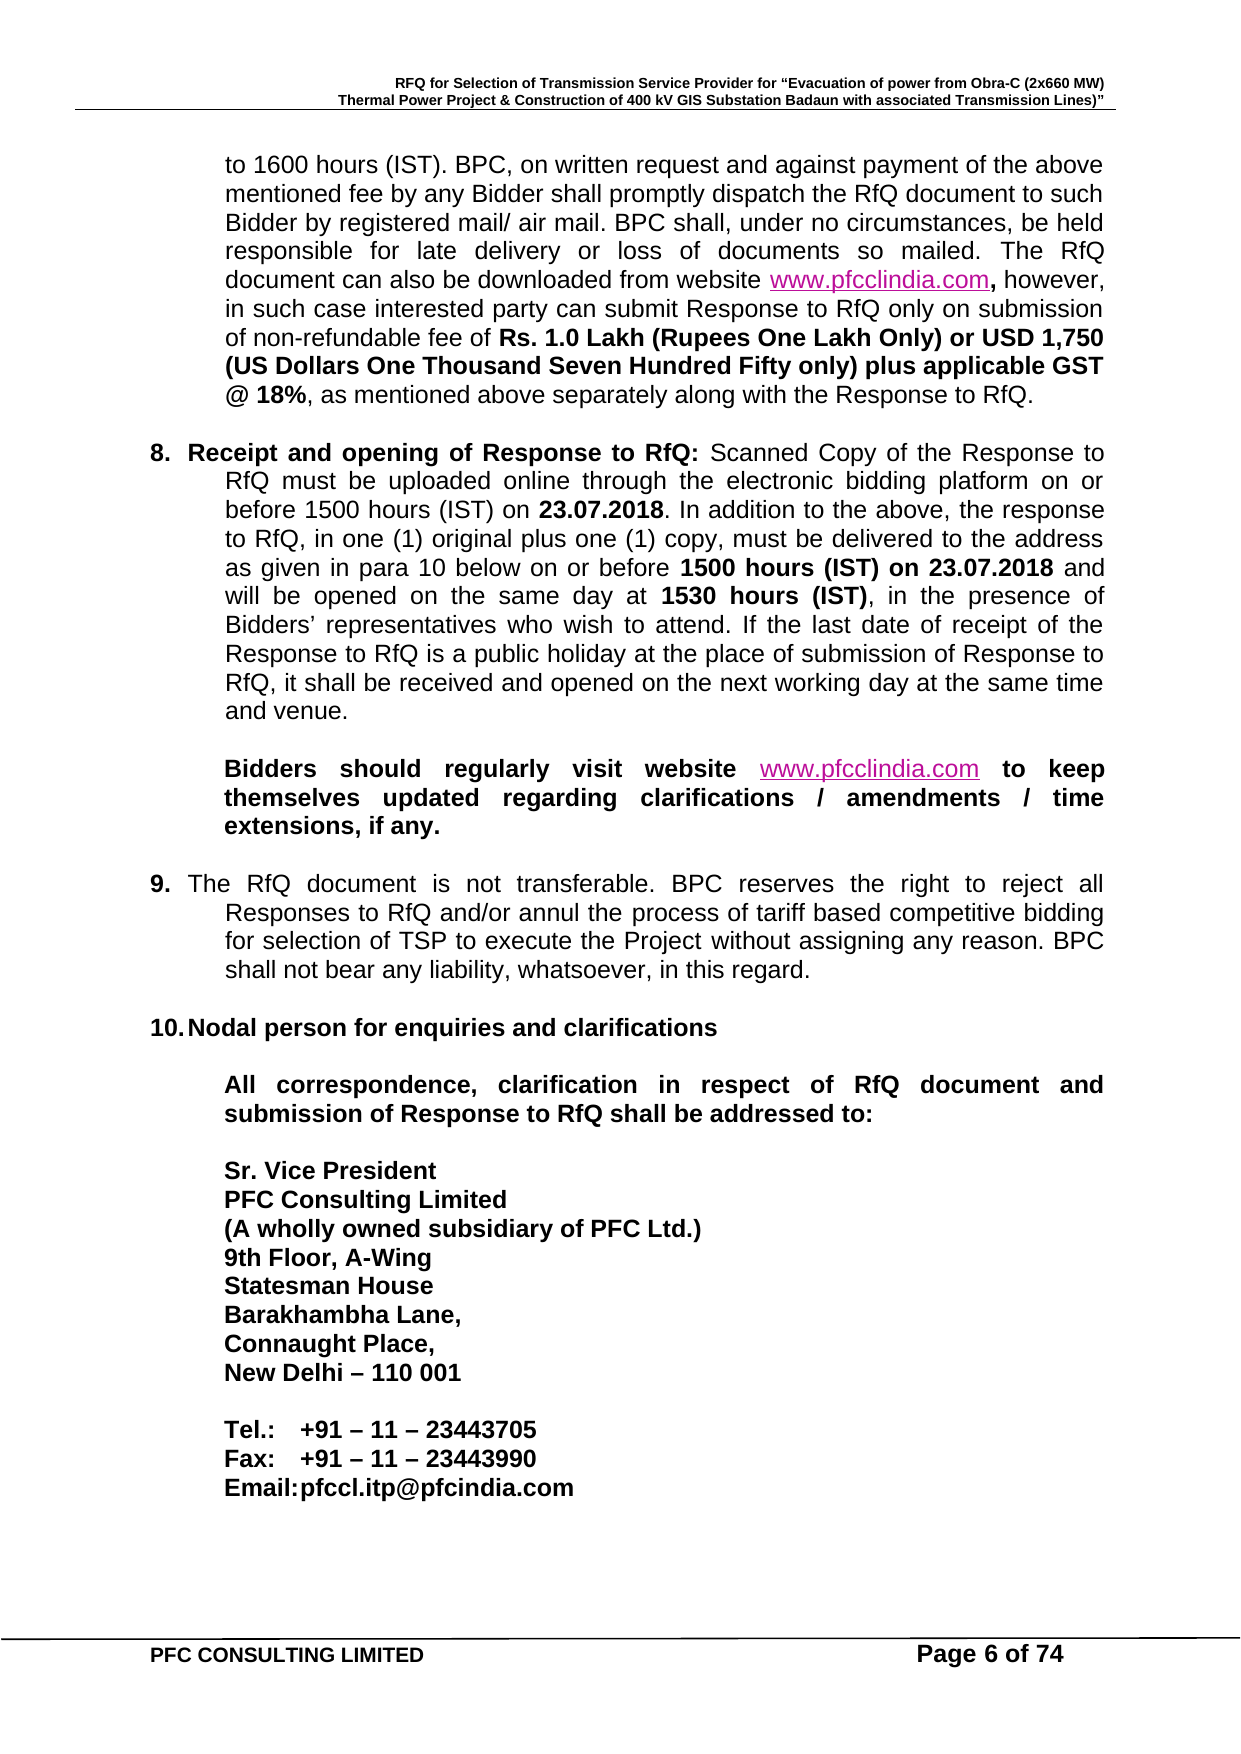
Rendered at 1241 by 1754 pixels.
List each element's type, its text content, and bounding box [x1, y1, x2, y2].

list All correspondence, clarification in respect of RfQ document and submission of Response to RfQ shall be addressed to: [224, 1070, 1105, 1127]
list Bidders should regularly visit website www.pfcclindia.com to keep themselves updated regarding clarifications / amendments / time extensions, if any. [224, 754, 1105, 840]
list Receipt and opening of Response to RfQ: Scanned Copy of the Response to RfQ must be uploaded online through the electronic bidding platform on or before 1500 hours (IST) on 23.07.2018. In addition to the above, the response to RfQ, in one (1) original plus one (1) copy, must be delivered to the address as given in para 10 below on or before 1500 hours (IST) on 23.07.2018 and will be opened on the same day at 1530 hours (IST), in the presence of Bidders’ representatives who wish to attend. If the last date of receipt of the Response to RfQ is a public holiday at the place of submission of Response to RfQ, it shall be received and opened on the next working day at the same time and venue. [150, 437, 1105, 725]
list New Delhi – 110 001 [224, 1357, 1105, 1386]
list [224, 1472, 1105, 1501]
list Tel.: +91 – 11 – 23443705 [224, 1415, 1105, 1444]
list PFC Consulting Limited [224, 1185, 1105, 1214]
list Connaught Place, [224, 1329, 1105, 1357]
list (A wholly owned subsidiary of PFC Ltd.) [224, 1214, 1105, 1242]
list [150, 150, 1105, 409]
list Statesman House [224, 1271, 1105, 1300]
list Sr. Vice President [224, 1156, 1105, 1185]
list 9th Floor, A-Wing [224, 1242, 1105, 1271]
list Fax: +91 – 11 – 23443990 [224, 1444, 1105, 1472]
list Barakhambha Lane, [224, 1300, 1105, 1329]
list Nodal person for enquiries and clarifications [150, 1012, 1105, 1041]
list The RfQ document is not transferable. BPC reserves the right to reject all Responses to RfQ and/or annul the process of tariff based competitive bidding for selection of TSP to execute the Project without assigning any reason. BPC shall not bear any liability, whatsoever, in this regard. [150, 869, 1105, 984]
